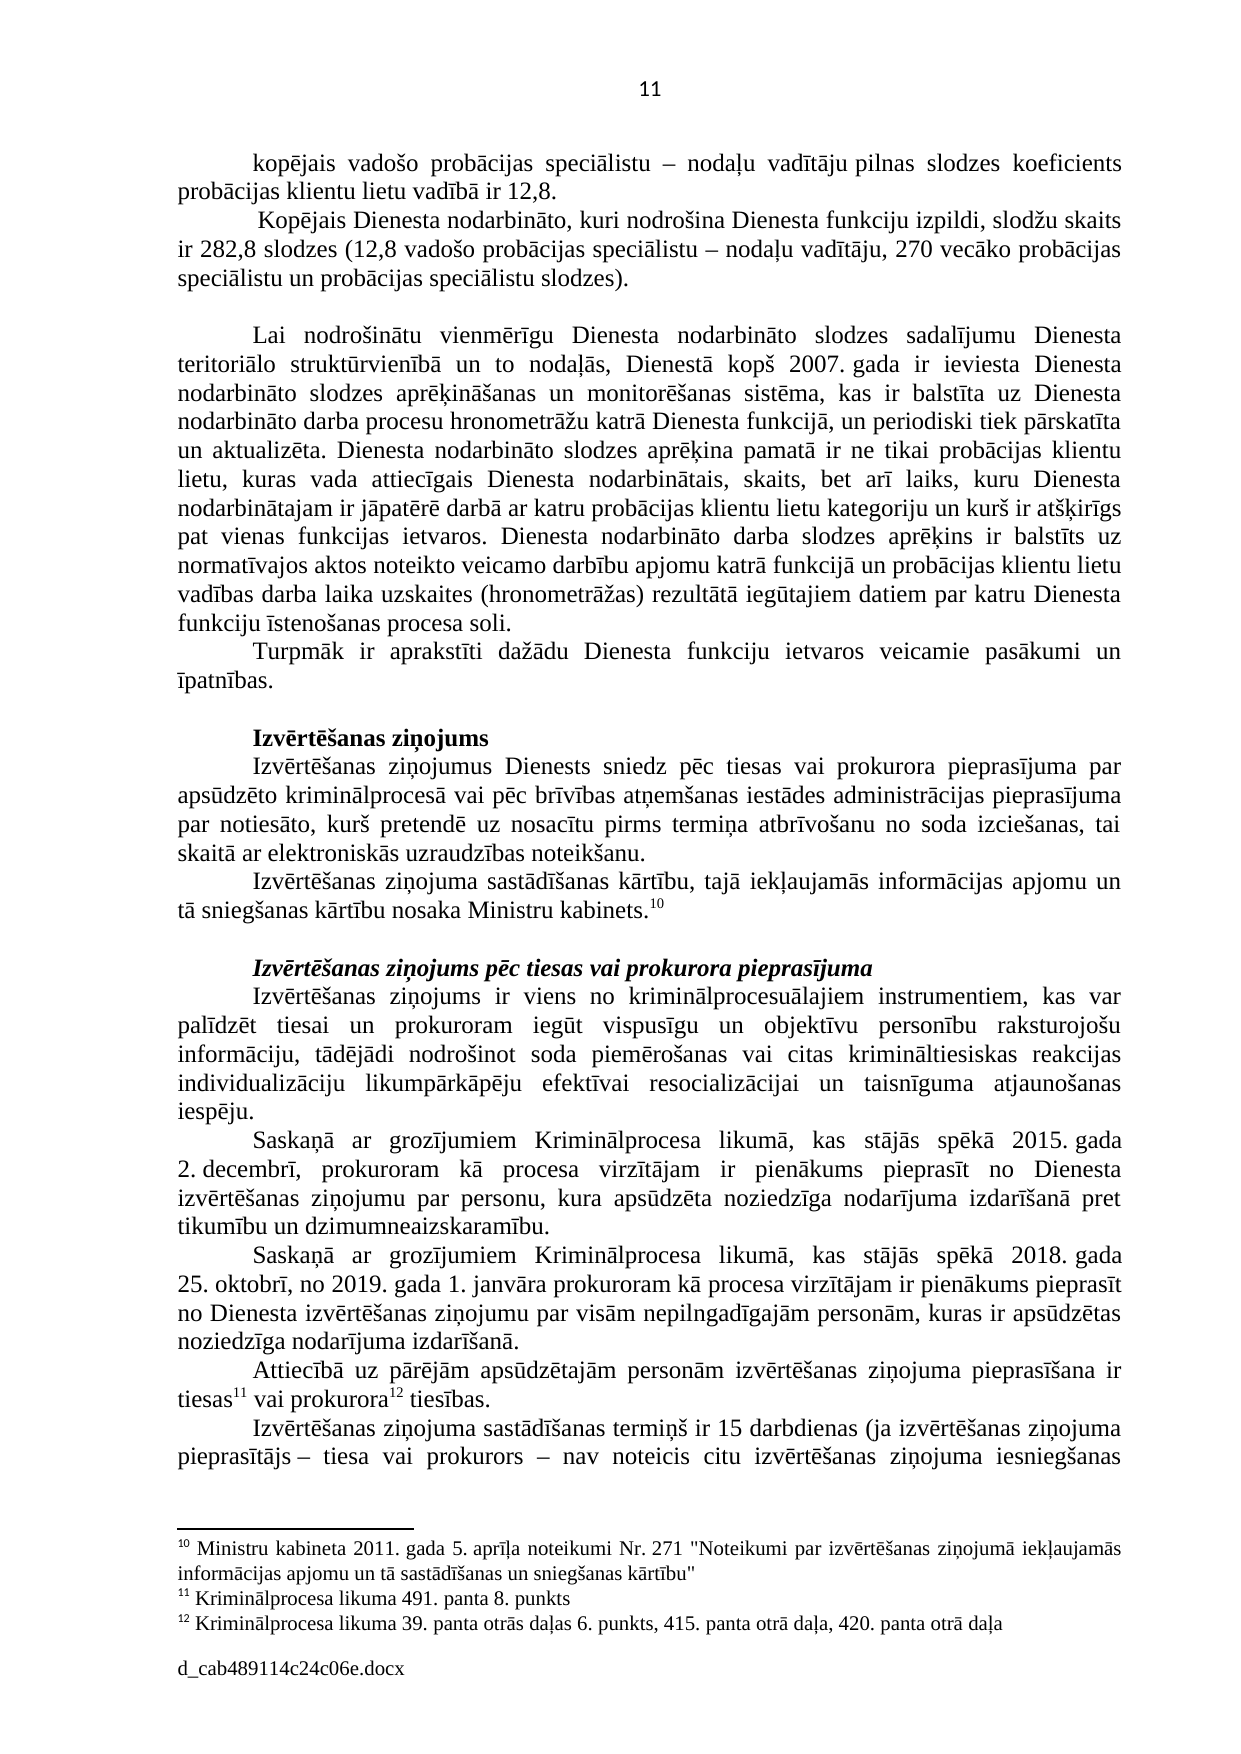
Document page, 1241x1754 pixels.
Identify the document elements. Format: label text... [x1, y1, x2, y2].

text kopējais vadošo probācijas speciālistu – nodaļu vadītāju pilnas slodzes koeficients probācijas klientu lietu vadībā ir 12,8. [177, 148, 1122, 205]
text Turpmāk ir aprakstīti dažādu Dienesta funkciju ietvaros veicamie pasākumi un īpatnības. [177, 636, 1122, 694]
text Attiecībā uz pārējām apsūdzētajām personām izvērtēšanas ziņojuma pieprasīšana ir tiesas vai prokurora tiesības. [177, 1355, 1122, 1413]
text Saskaņā ar grozījumiem Kriminālprocesa likumā, kas stājās spēkā 2015. gada 2. decembrī, prokuroram kā procesa virzītājam ir pienākums pieprasīt no Dienesta izvērtēšanas ziņojumu par personu, kura apsūdzēta noziedzīga nodarījuma izdarīšanā pret tikumību un dzimumneaizskaramību. [177, 1125, 1122, 1240]
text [177, 1413, 1122, 1470]
text Izvērtēšanas ziņojuma sastādīšanas kārtību, tajā iekļaujamās informācijas apjomu un tā sniegšanas kārtību nosaka Ministru kabinets. [177, 866, 1122, 924]
text Lai nodrošinātu vienmērīgu Dienesta nodarbināto slodzes sadalījumu Dienesta teritoriālo struktūrvienībā un to nodaļās, Dienestā kopš 2007. gada ir ieviesta Dienesta nodarbināto slodzes aprēķināšanas un monitorēšanas sistēma, kas ir balstīta uz Dienesta nodarbināto darba procesu hronometrāžu katrā Dienesta funkcijā, un periodiski tiek pārskatīta un aktualizēta. Dienesta nodarbināto slodzes aprēķina pamatā ir ne tikai probācijas klientu lietu, kuras vada attiecīgais Dienesta nodarbinātais, skaits, bet arī laiks, kuru Dienesta nodarbinātajam ir jāpatērē darbā ar katru probācijas klientu lietu kategoriju un kurš ir atšķirīgs pat vienas funkcijas ietvaros. Dienesta nodarbināto darba slodzes aprēķins ir balstīts uz normatīvajos aktos noteikto veicamo darbību apjomu katrā funkcijā un probācijas klientu lietu vadības darba laika uzskaites (hronometrāžas) rezultātā iegūtajiem datiem par katru Dienesta funkciju īstenošanas procesa soli. [177, 320, 1122, 636]
text Izvērtēšanas ziņojumus Dienests sniedz pēc tiesas vai prokurora pieprasījuma par apsūdzēto kriminālprocesā vai pēc brīvības atņemšanas iestādes administrācijas pieprasījuma par notiesāto, kurš pretendē uz nosacītu pirms termiņa atbrīvošanu no soda izciešanas, tai skaitā ar elektroniskās uzraudzības noteikšanu. [177, 751, 1122, 866]
text Saskaņā ar grozījumiem Kriminālprocesa likumā, kas stājās spēkā 2018. gada 25. oktobrī, no 2019. gada 1. janvāra prokuroram kā procesa virzītājam ir pienākums pieprasīt no Dienesta izvērtēšanas ziņojumu par visām nepilngadīgajām personām, kuras ir apsūdzētas noziedzīga nodarījuma izdarīšanā. [177, 1240, 1122, 1355]
subtitle Izvērtēšanas ziņojums [177, 723, 1122, 751]
text Izvērtēšanas ziņojums ir viens no kriminālprocesuālajiem instrumentiem, kas var palīdzēt tiesai un prokuroram iegūt vispusīgu un objektīvu personību raksturojošu informāciju, tādējādi nodrošinot soda piemērošanas vai citas krimināltiesiskas reakcijas individualizāciju likumpārkāpēju efektīvai resocializācijai un taisnīguma atjaunošanas iespēju. [177, 981, 1122, 1125]
text Izvērtēšanas ziņojums pēc tiesas vai prokurora pieprasījuma [177, 953, 1122, 981]
text Kopējais Dienesta nodarbināto, kuri nodrošina Dienesta funkciju izpildi, slodžu skaits ir 282,8 slodzes (12,8 vadošo probācijas speciālistu – nodaļu vadītāju, 270 vecāko probācijas speciālistu un probācijas speciālistu slodzes). [177, 205, 1122, 291]
